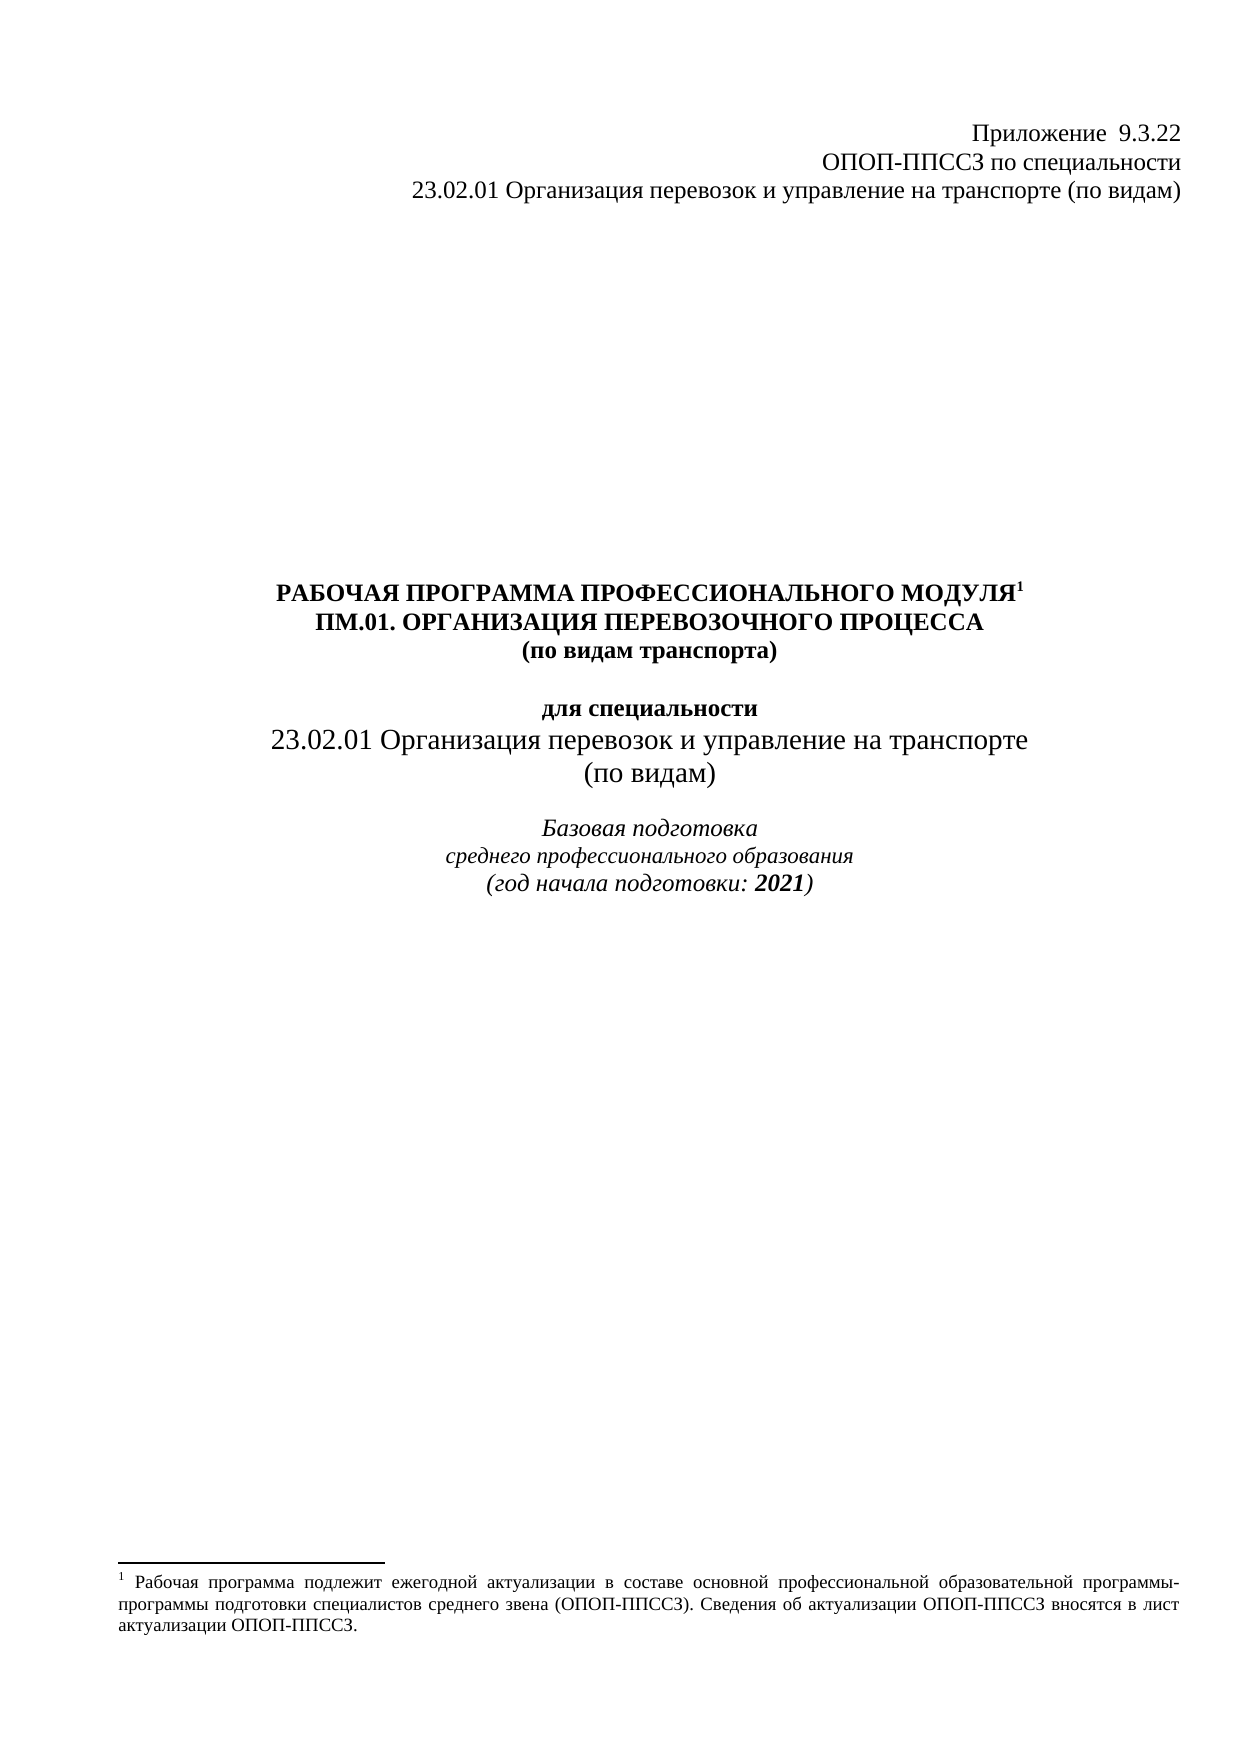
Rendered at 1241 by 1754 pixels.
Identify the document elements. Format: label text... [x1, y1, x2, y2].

text (по видам) [118, 755, 1181, 789]
text ОПОП-ППССЗ по специальности [118, 147, 1181, 176]
text Приложение 9.3.22 [118, 118, 1181, 147]
text для специальности [118, 693, 1181, 722]
text 23.02.01 Организация перевозок и управление на транспорте [118, 722, 1181, 755]
text ПМ.01. ОРГАНИЗАЦИЯ ПЕРЕВОЗОЧНОГО ПРОЦЕССА [118, 607, 1181, 636]
text (год начала подготовки: 2021) [118, 868, 1181, 897]
text (по видам транспорта) [118, 636, 1181, 664]
text 23.02.01 Организация перевозок и управление на транспорте (по видам) [118, 176, 1181, 204]
text Базовая подготовка [118, 813, 1181, 842]
text среднего профессионального образования [118, 842, 1181, 868]
text РАБОЧАЯ ПРОГРАММА ПРОФЕССИОНАЛЬНОГО МОДУЛЯ [118, 578, 1181, 607]
